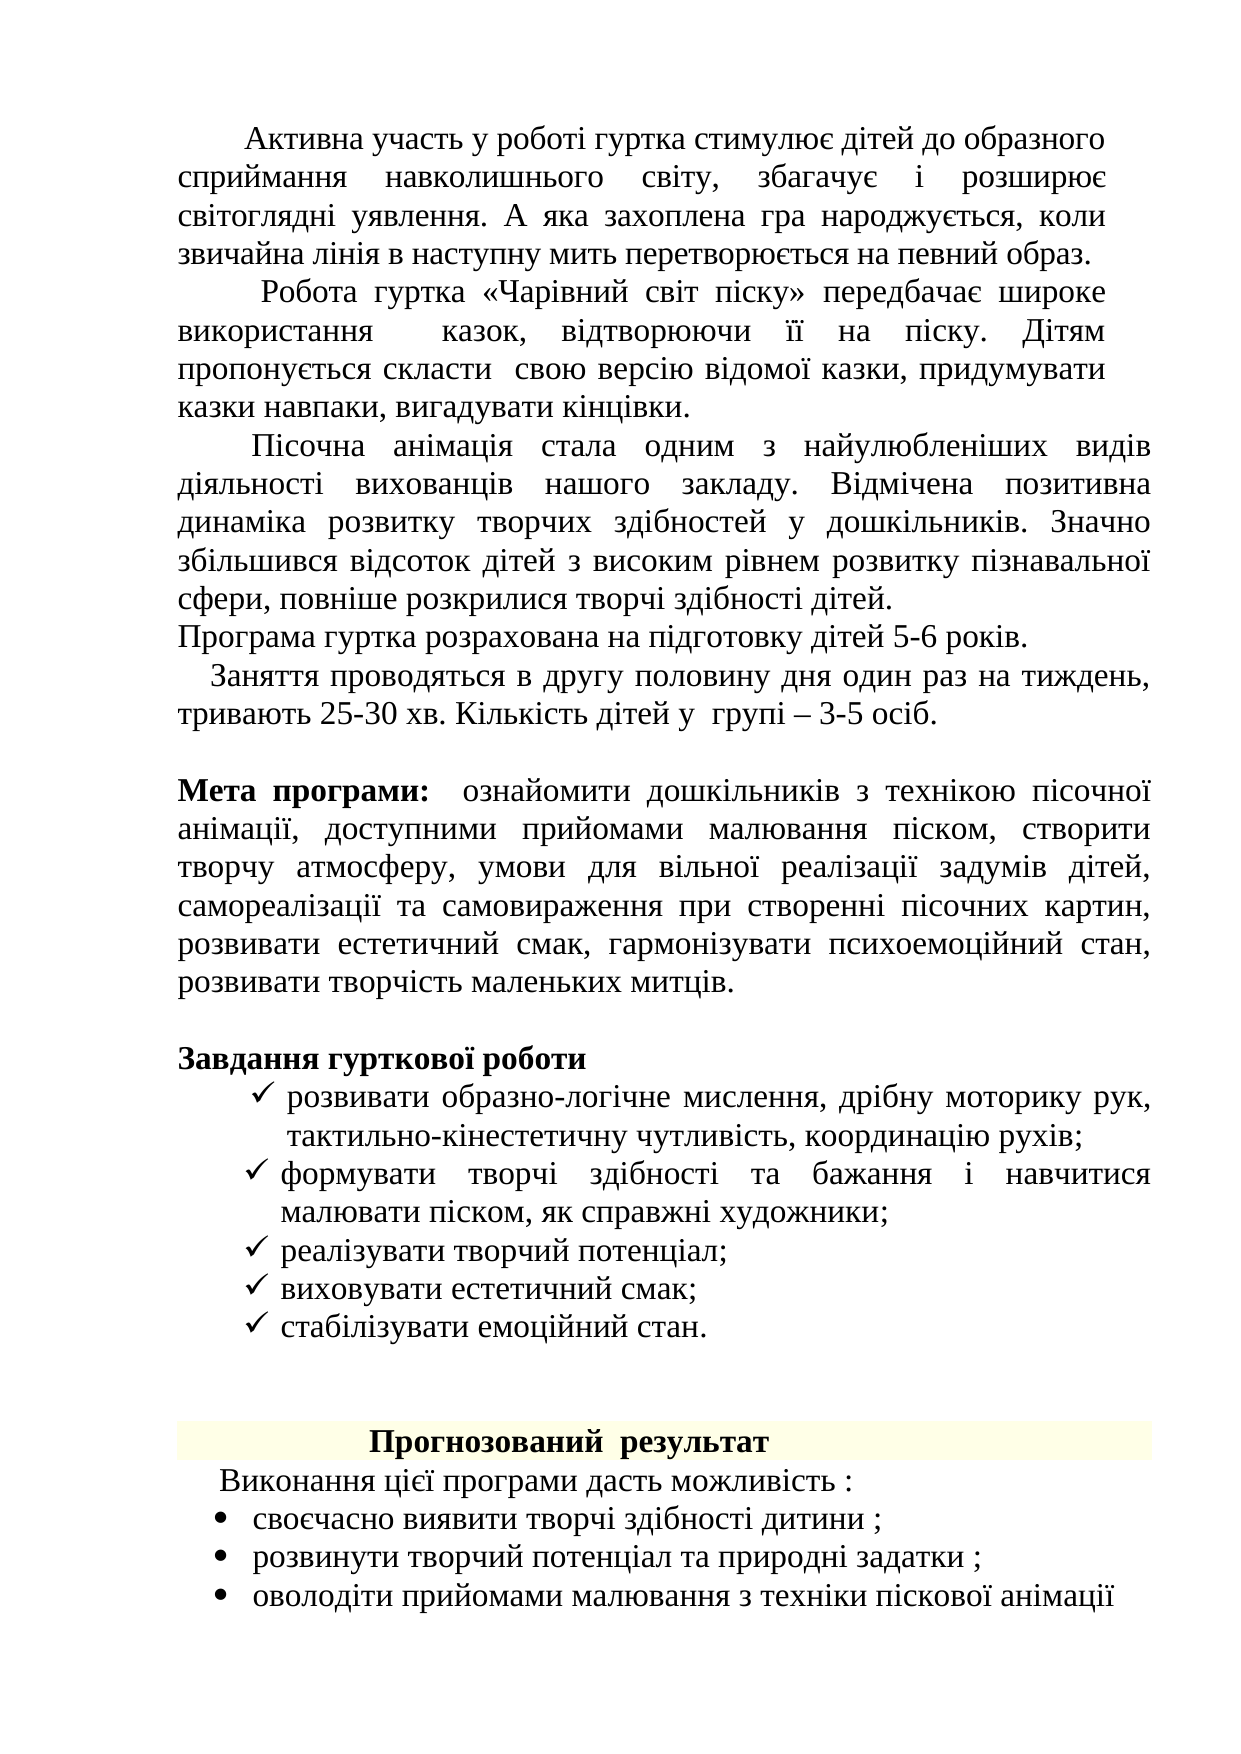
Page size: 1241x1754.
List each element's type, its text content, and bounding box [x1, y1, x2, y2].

text Виконання цієї програми дасть можливість : [177, 1460, 1152, 1498]
list формувати творчі здібності та бажання і навчитися малювати піском, як справжні художники; [243, 1153, 1152, 1230]
text Заняття проводяться в другу половину дня один раз на тиждень, тривають 25-30 хв. Кількість дітей у групі – 3-5 осіб. [177, 655, 1152, 731]
list розвинути творчий потенціал та природні задатки ; [215, 1536, 1152, 1575]
text Програма гуртка розрахована на підготовку дітей 5-6 років. [177, 616, 1152, 655]
list виховувати естетичний смак; [243, 1268, 1152, 1306]
list розвивати образно-логічне мислення, дрібну моторику рук, тактильно-кінестетичну чутливість, координацію рухів; [249, 1076, 1152, 1153]
text Активна участь у роботі гуртка стимулює дітей до образного сприймання навколишнього світу, збагачує і розширює світоглядні уявлення. А яка захоплена гра народжується, коли звичайна лінія в наступну мить перетворюється на певний образ. [177, 118, 1106, 271]
text Пісочна анімація стала одним з найулюбленіших видів діяльності вихованців нашого закладу. Відмічена позитивна динаміка розвитку творчих здібностей у дошкільників. Значно збільшився відсоток дітей з високим рівнем розвитку пізнавальної сфери, повніше розкрилися творчі здібності дітей. [177, 425, 1152, 616]
list оволодіти прийомами малювання з техніки піскової анімації [215, 1575, 1152, 1613]
text Мета програми: ознайомити дошкільників з технікою пісочної анімації, доступними прийомами малювання піском, створити творчу атмосферу, умови для вільної реалізації задумів дітей, самореалізації та самовираження при створенні пісочних картин, розвивати естетичний смак, гармонізувати психоемоційний стан, розвивати творчість маленьких митців. [177, 770, 1152, 1000]
list своєчасно виявити творчі здібності дитини ; [215, 1498, 1152, 1536]
list стабілізувати емоційний стан. [243, 1306, 1152, 1345]
text Прогнозований результат [177, 1421, 1152, 1460]
text Завдання гурткової роботи [177, 1038, 1152, 1076]
list реалізувати творчий потенціал; [243, 1230, 1152, 1268]
text Робота гуртка «Чарівний світ піску» передбачає широке використання казок, відтворюючи її на піску. Дітям пропонується скласти свою версію відомої казки, придумувати казки навпаки, вигадувати кінцівки. [177, 271, 1106, 425]
